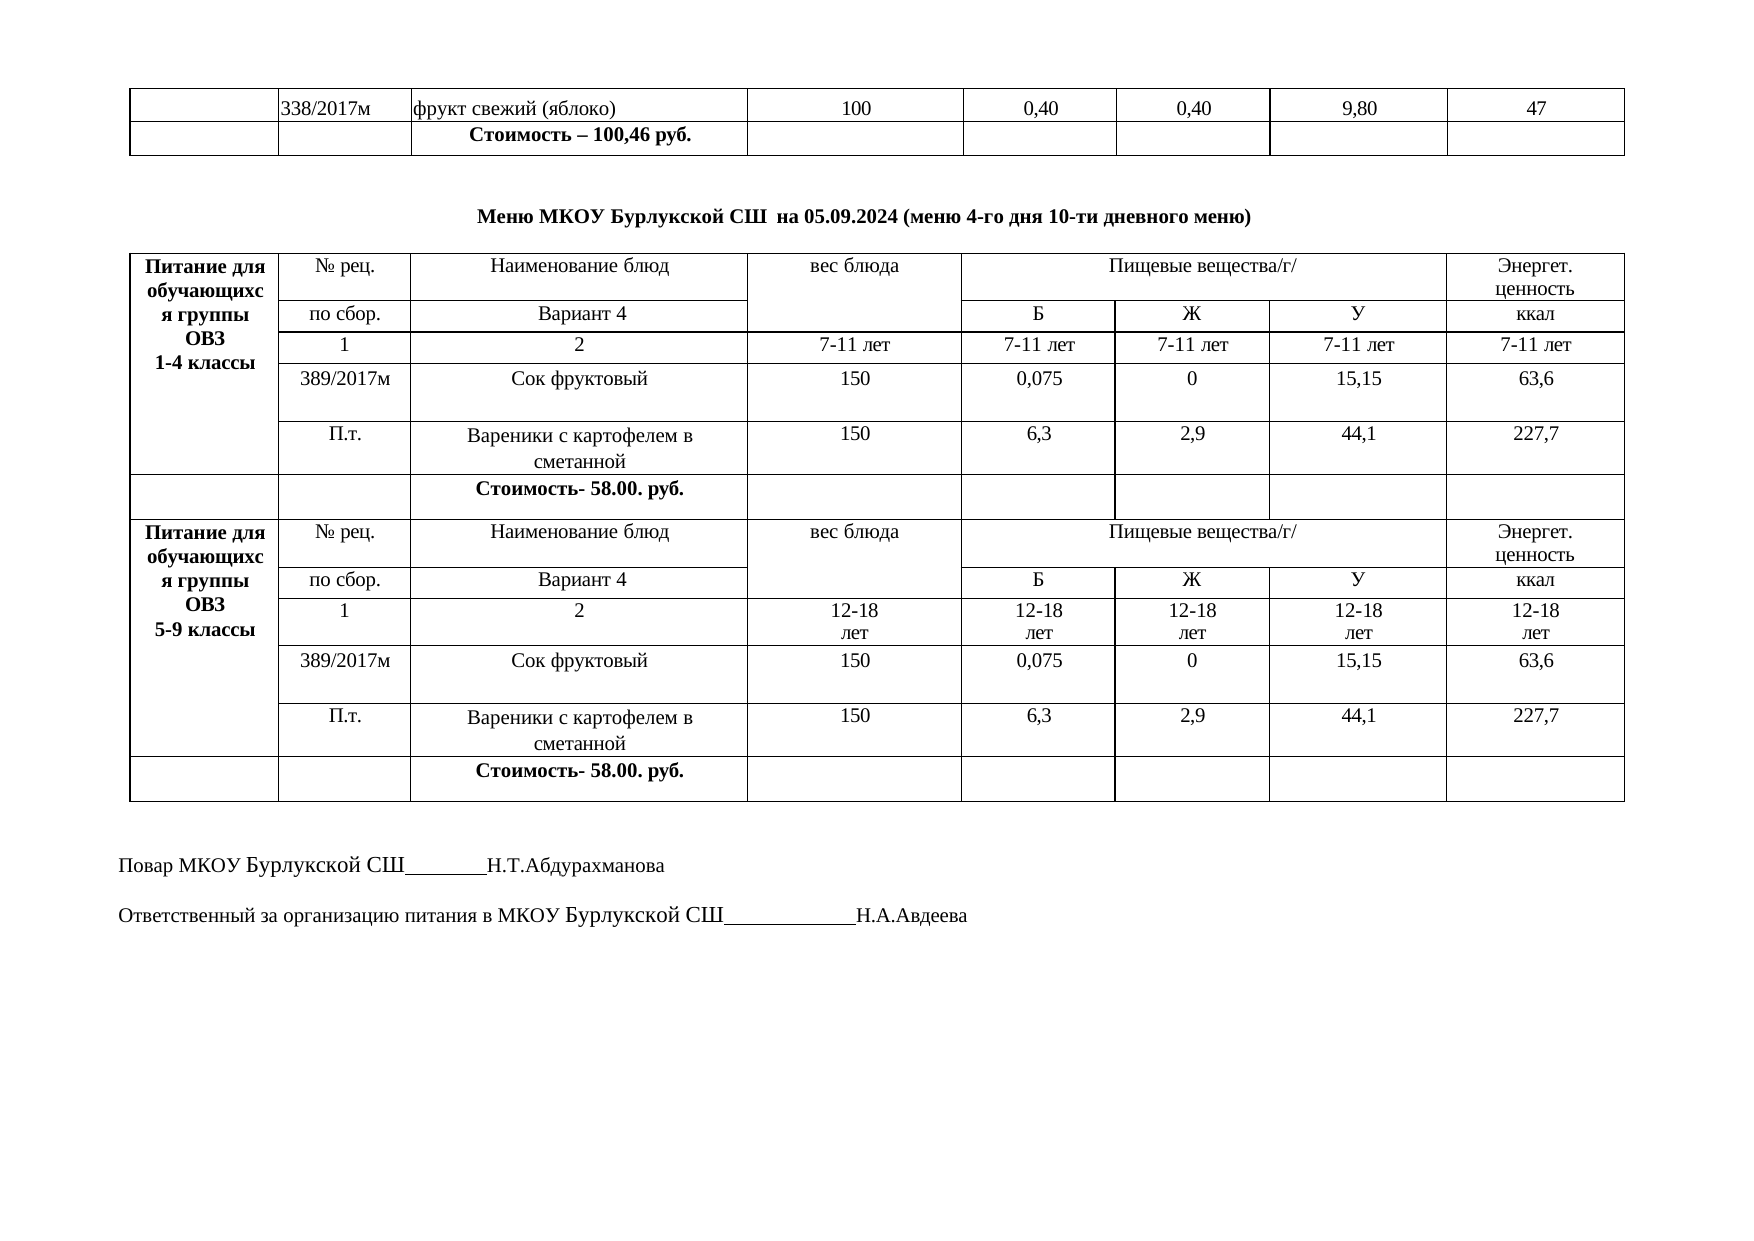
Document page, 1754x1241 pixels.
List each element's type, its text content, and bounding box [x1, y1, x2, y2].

table_cell 2 [411, 599, 747, 645]
table_cell [279, 122, 411, 154]
table_cell [748, 475, 961, 519]
table_cell Наименование блюд [411, 520, 747, 567]
table_cell 7-11 лет [962, 333, 1114, 363]
table_cell Ж [1116, 568, 1269, 597]
table_cell 63,6 [1447, 646, 1624, 703]
table_cell 389/2017м [279, 646, 410, 703]
table_cell 44,1 [1270, 704, 1446, 756]
table_cell Стоимость- 58.00. руб. [411, 475, 747, 519]
table_cell 7-11 лет [748, 333, 961, 363]
table_header 100 [748, 89, 963, 121]
table_cell [1447, 475, 1624, 519]
table_cell [1116, 757, 1269, 801]
table_cell 0 [1116, 646, 1269, 703]
table_cell 1 [279, 599, 410, 645]
table_cell № рец. [279, 520, 410, 567]
table_cell 2,9 [1116, 422, 1269, 474]
table_cell [748, 122, 963, 154]
table_cell Б [962, 301, 1114, 331]
table_cell [1270, 475, 1446, 519]
table_cell вес блюда [748, 520, 961, 597]
table_cell Стоимость – 100,46 руб. [412, 122, 747, 154]
table_cell 150 [748, 646, 961, 703]
table_cell Энергет. ценность [1447, 520, 1624, 567]
table_cell П.т. [279, 422, 410, 474]
table_cell [1270, 757, 1446, 801]
table_cell [131, 475, 278, 519]
table_cell 150 [748, 422, 961, 474]
table_header Наименование блюд [411, 254, 747, 300]
table_cell 1 [279, 333, 410, 363]
table_cell [1271, 122, 1447, 154]
table_cell [131, 122, 278, 154]
table_cell [1448, 122, 1624, 154]
table_cell Вариант 4 [411, 568, 747, 597]
table_cell 2 [411, 333, 747, 363]
text Меню МКОУ Бурлукской СШ на 05.09.2024 (меню 4-го дня 10-ти дневного меню) [106, 204, 1622, 228]
table_cell Питание для обучающихс я группы ОВЗ 5-9 классы [131, 520, 278, 756]
table_cell 6,3 [962, 422, 1114, 474]
table_cell по сбор. [279, 301, 410, 331]
table_cell [748, 757, 961, 801]
table_cell 12-18 лет [1270, 599, 1446, 645]
table_cell 7-11 лет [1116, 333, 1269, 363]
table_cell 44,1 [1270, 422, 1446, 474]
table_cell Вареники с картофелем в сметанной [411, 704, 747, 756]
table_cell 12-18 лет [748, 599, 961, 645]
table_header Энергет. ценность [1447, 254, 1624, 300]
table_cell Б [962, 568, 1114, 597]
table_cell 12-18 лет [1116, 599, 1269, 645]
table_cell У [1270, 568, 1446, 597]
table_cell ккал [1447, 301, 1624, 331]
table_cell 0 [1116, 364, 1269, 421]
table_cell [131, 757, 278, 801]
table_cell 12-18 лет [962, 599, 1114, 645]
table_cell по сбор. [279, 568, 410, 597]
table_cell 6,3 [962, 704, 1114, 756]
table_cell 15,15 [1270, 364, 1446, 421]
table_cell 63,6 [1447, 364, 1624, 421]
table_cell Сок фруктовый [411, 364, 747, 421]
table_header 338/2017м [279, 89, 411, 121]
table_cell Вареники с картофелем в сметанной [411, 422, 747, 474]
table_cell 7-11 лет [1270, 333, 1446, 363]
table_cell 2,9 [1116, 704, 1269, 756]
text Повар МКОУ Бурлукской СШ Н.Т.Абдурахманова [118, 851, 1648, 877]
table_cell 227,7 [1447, 704, 1624, 756]
table_cell [962, 757, 1114, 801]
table_cell 7-11 лет [1447, 333, 1624, 363]
table_header № рец. [279, 254, 410, 300]
table_header 47 [1448, 89, 1624, 121]
text Ответственный за организацию питания в МКОУ Бурлукской СШ Н.А.Авдеева [118, 902, 1648, 928]
table_cell 150 [748, 364, 961, 421]
table_cell У [1270, 301, 1446, 331]
table_cell 227,7 [1447, 422, 1624, 474]
table_cell ккал [1447, 568, 1624, 597]
table_cell 0,075 [962, 646, 1114, 703]
table_cell 150 [748, 704, 961, 756]
table_cell 15,15 [1270, 646, 1446, 703]
table_cell Пищевые вещества/г/ [962, 520, 1446, 567]
table_header 0,40 [964, 89, 1116, 121]
table_cell [279, 757, 410, 801]
table_cell [1116, 475, 1269, 519]
table_header фрукт свежий (яблоко) [412, 89, 747, 121]
table_header Пищевые вещества/г/ [962, 254, 1446, 300]
table_cell [1447, 757, 1624, 801]
table_cell [279, 475, 410, 519]
table_cell Вариант 4 [411, 301, 747, 331]
table_cell Сок фруктовый [411, 646, 747, 703]
table_header Питание для обучающихс я группы ОВЗ 1-4 классы [131, 254, 278, 474]
table_cell Стоимость- 58.00. руб. [411, 757, 747, 801]
table_cell 12-18 лет [1447, 599, 1624, 645]
table_cell П.т. [279, 704, 410, 756]
table_cell 389/2017м [279, 364, 410, 421]
table_header вес блюда [748, 254, 961, 331]
table_cell [962, 475, 1114, 519]
table_header 0,40 [1117, 89, 1269, 121]
table_cell [964, 122, 1116, 154]
table_cell 0,075 [962, 364, 1114, 421]
table_cell Ж [1116, 301, 1269, 331]
table_header [131, 89, 278, 121]
table_cell [1117, 122, 1269, 154]
table_header 9,80 [1271, 89, 1447, 121]
